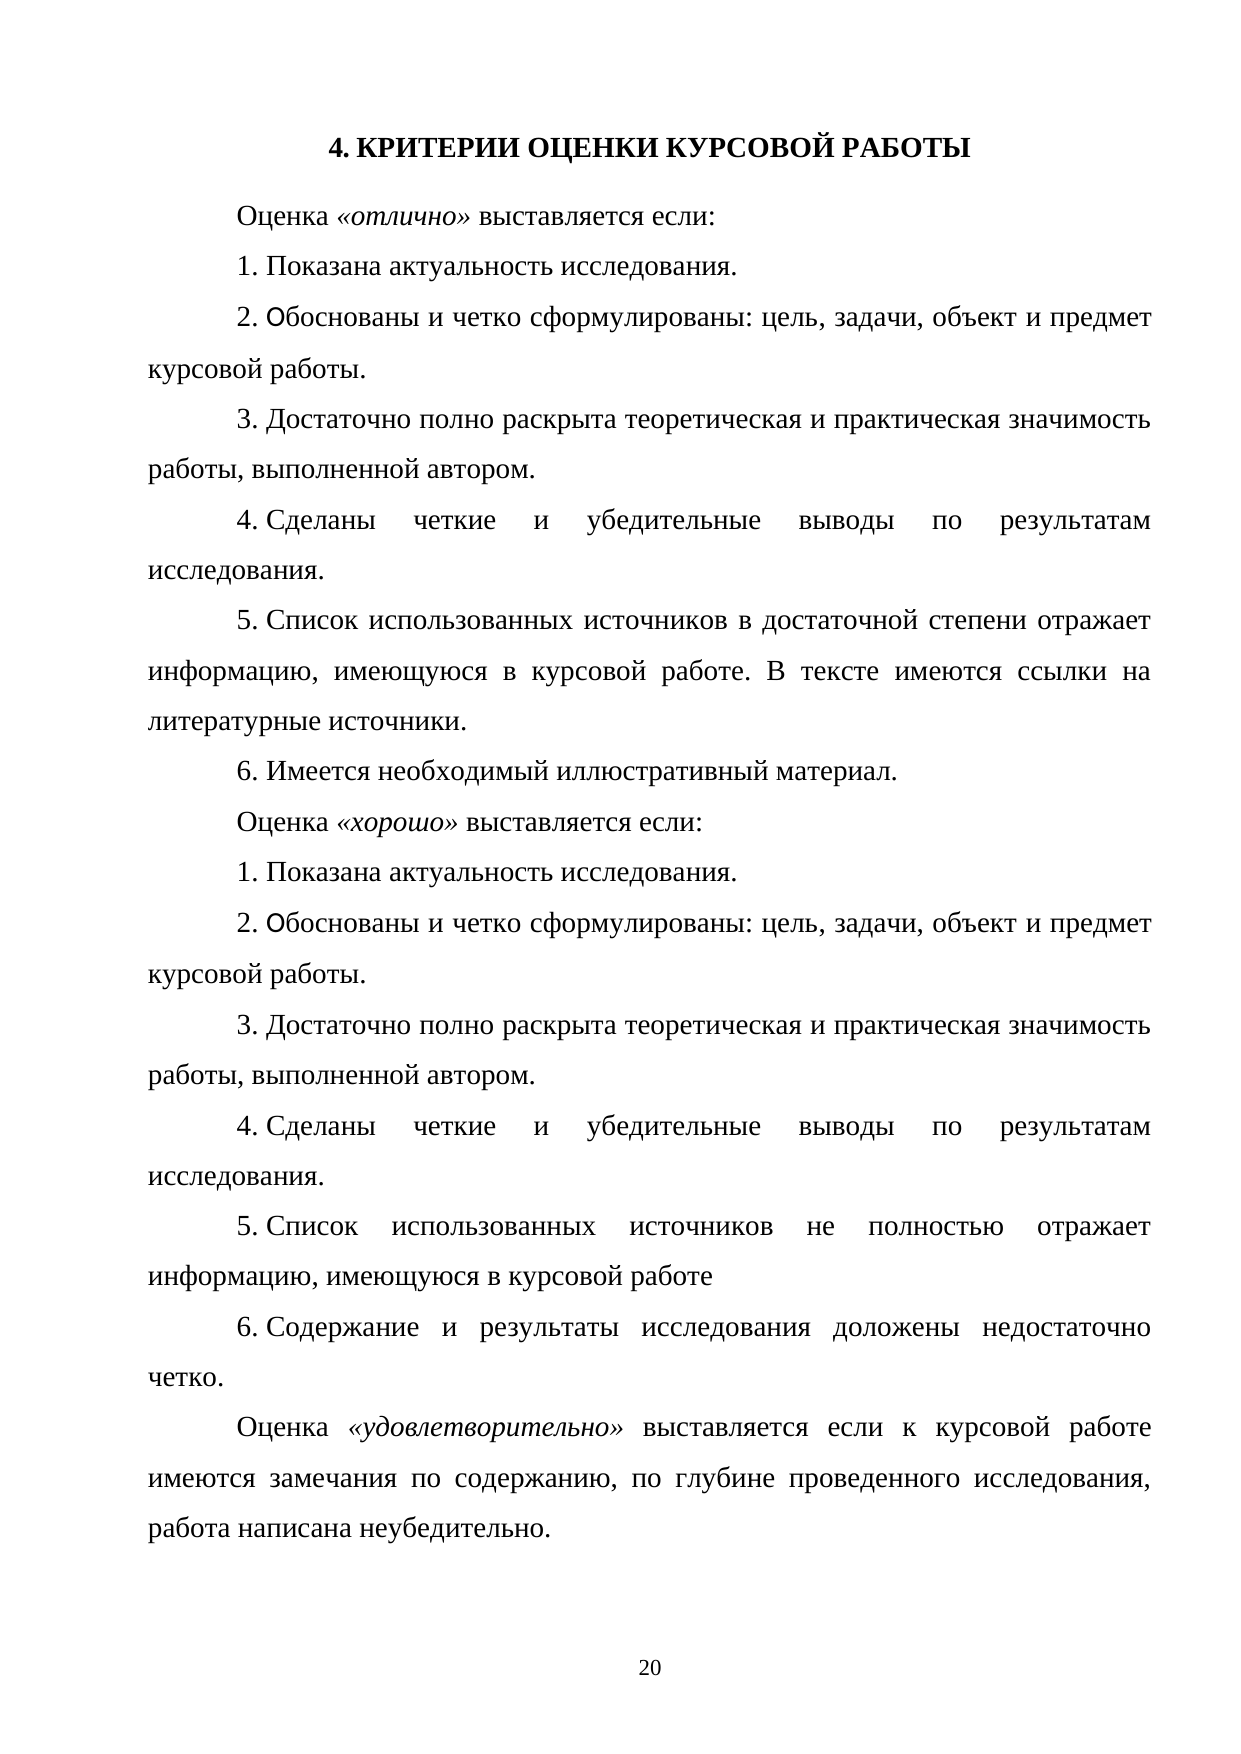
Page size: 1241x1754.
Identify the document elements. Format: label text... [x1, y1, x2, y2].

list Обоснованы и четко сформулированы: цель, задачи, объект и предмет курсовой работы. [148, 904, 1152, 990]
text 4. КРИТЕРИИ ОЦЕНКИ КУРСОВОЙ РАБОТЫ [148, 130, 1152, 163]
list Обоснованы и четко сформулированы: цель, задачи, объект и предмет курсовой работы. [148, 298, 1152, 384]
list Показана актуальность исследования. [148, 854, 1152, 887]
list Сделаны четкие и убедительные выводы по результатам исследования. [148, 1108, 1152, 1191]
text Оценка «отлично» выставляется если: [148, 198, 1152, 231]
list Сделаны четкие и убедительные выводы по результатам исследования. [148, 502, 1152, 586]
list Содержание и результаты исследования доложены недостаточно четко. [148, 1309, 1152, 1393]
text Оценка «хорошо» выставляется если: [148, 804, 1152, 837]
list Список использованных источников не полностью отражает информацию, имеющуюся в курсовой работе [148, 1208, 1152, 1292]
list Достаточно полно раскрыта теоретическая и практическая значимость работы, выполненной автором. [148, 1007, 1152, 1091]
list Имеется необходимый иллюстративный материал. [148, 753, 1152, 787]
list Показана актуальность исследования. [148, 248, 1152, 282]
list Достаточно полно раскрыта теоретическая и практическая значимость работы, выполненной автором. [148, 401, 1152, 485]
text Оценка «удовлетворительно» выставляется если к курсовой работе имеются замечания по содержанию, по глубине проведенного исследования, работа написана неубедительно. [148, 1409, 1152, 1544]
list Список использованных источников в достаточной степени отражает информацию, имеющуюся в курсовой работе. В тексте имеются ссылки на литературные источники. [148, 602, 1152, 737]
